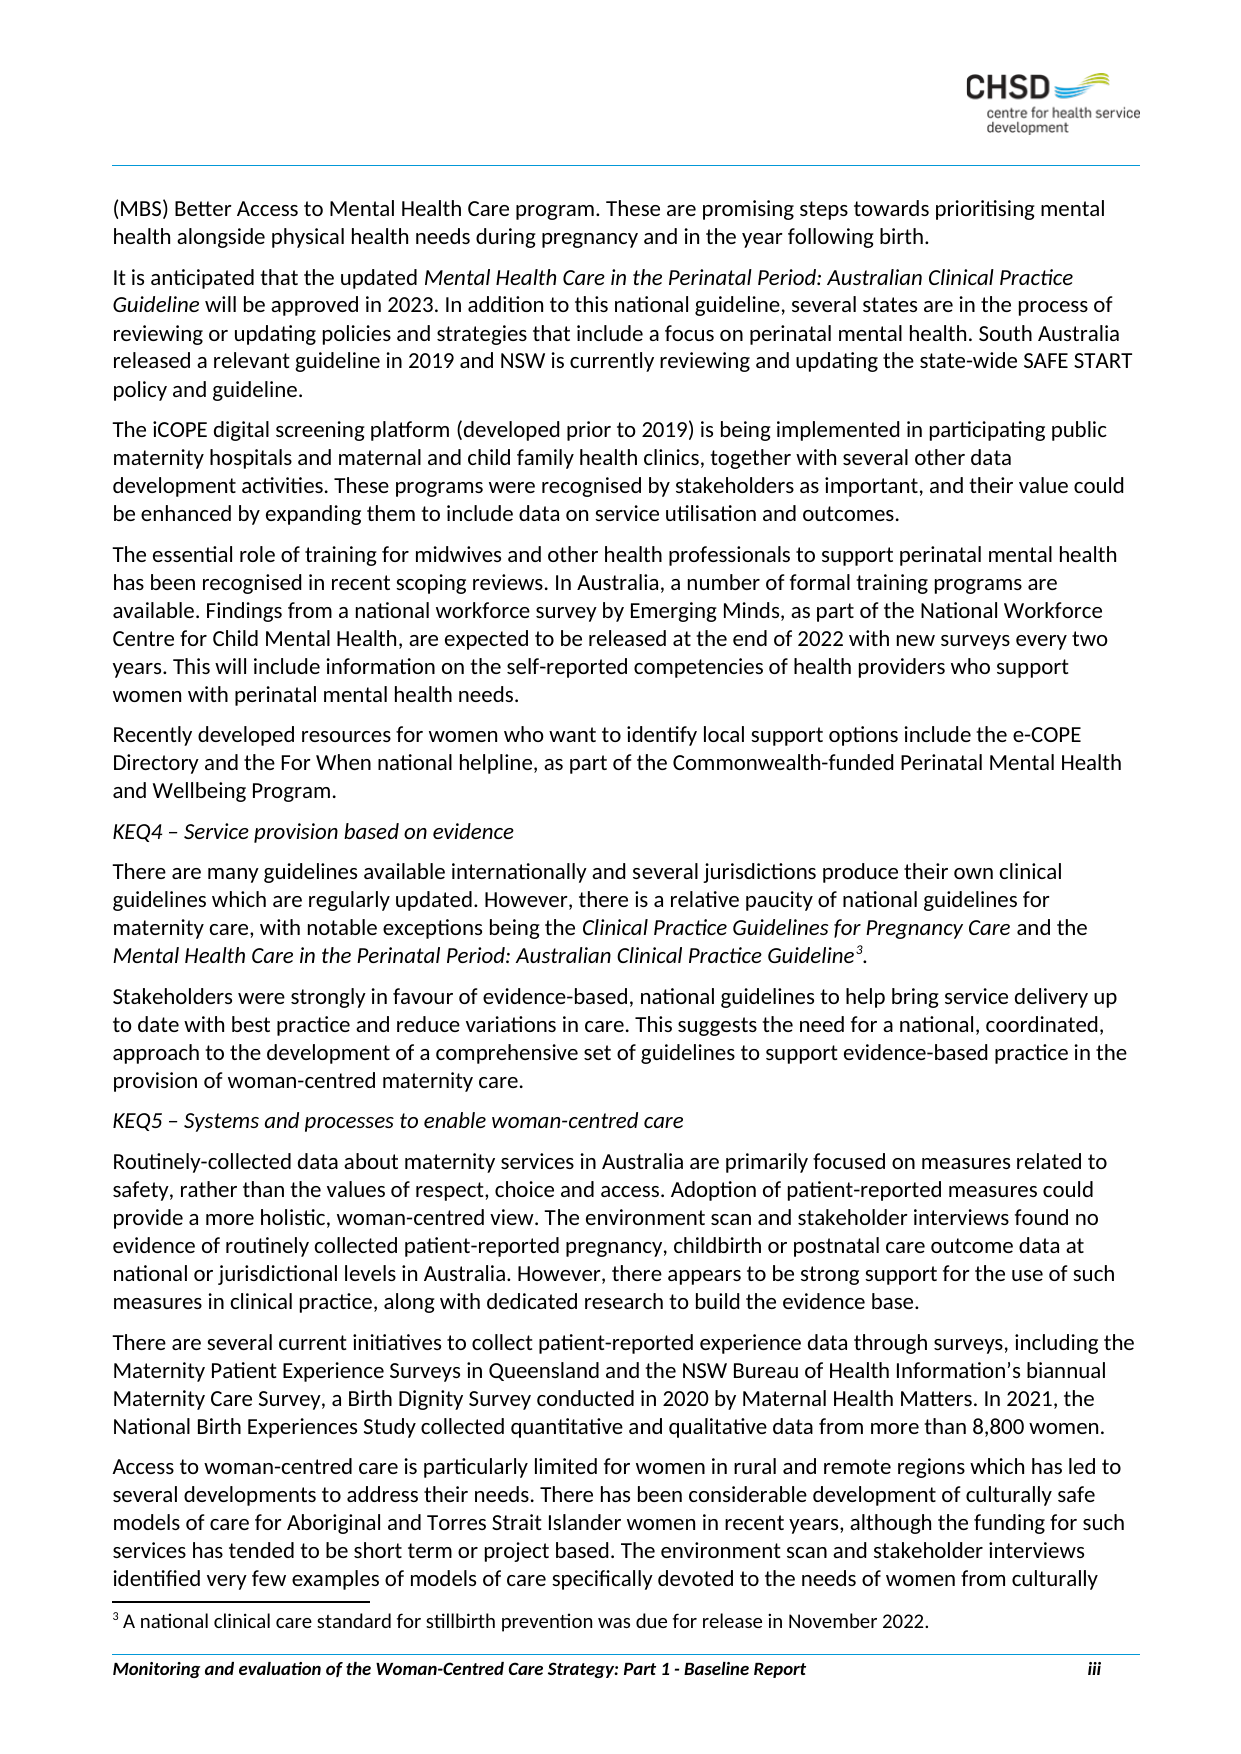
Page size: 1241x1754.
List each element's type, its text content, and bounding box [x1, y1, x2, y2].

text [112, 1452, 1140, 1592]
list There are many guidelines available internationally and several jurisdictions produce their own clinical guidelines which are regularly updated. However, there is a relative paucity of national guidelines for maternity care, with notable exceptions being the Clinical Practice Guidelines for Pregnancy Care and the Mental Health Care in the Perinatal Period: Australian Clinical Practice Guideline. [112, 857, 1140, 969]
text There are several current initiatives to collect patient-reported experience data through surveys, including the Maternity Patient Experience Surveys in Queensland and the NSW Bureau of Health Information’s biannual Maternity Care Survey, a Birth Dignity Survey conducted in 2020 by Maternal Health Matters. In 2021, the National Birth Experiences Study collected quantitative and qualitative data from more than 8,800 women. [112, 1328, 1140, 1440]
text The iCOPE digital screening platform (developed prior to 2019) is being implemented in participating public maternity hospitals and maternal and child family health clinics, together with several other data development activities. These programs were recognised by stakeholders as important, and their value could be enhanced by expanding them to include data on service utilisation and outcomes. [112, 415, 1140, 527]
text KEQ4 – Service provision based on evidence [112, 817, 1140, 845]
picture [966, 73, 1140, 135]
text The essential role of training for midwives and other health professionals to support perinatal mental health has been recognised in recent scoping reviews. In Australia, a number of formal training programs are available. Findings from a national workforce survey by Emerging Minds, as part of the National Workforce Centre for Child Mental Health, are expected to be released at the end of 2022 with new surveys every two years. This will include information on the self-reported competencies of health providers who support women with perinatal mental health needs. [112, 540, 1140, 708]
text Recently developed resources for women who want to identify local support options include the e-COPE Directory and the For When national helpline, as part of the Commonwealth-funded Perinatal Mental Health and Wellbeing Program. [112, 720, 1140, 804]
text Routinely-collected data about maternity services in Australia are primarily focused on measures related to safety, rather than the values of respect, choice and access. Adoption of patient-reported measures could provide a more holistic, woman-centred view. The environment scan and stakeholder interviews found no evidence of routinely collected patient-reported pregnancy, childbirth or postnatal care outcome data at national or jurisdictional levels in Australia. However, there appears to be strong support for the use of such measures in clinical practice, along with dedicated research to build the evidence base. [112, 1147, 1140, 1315]
text KEQ5 – Systems and processes to enable woman-centred care [112, 1107, 1140, 1135]
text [112, 194, 1140, 250]
text Stakeholders were strongly in favour of evidence-based, national guidelines to help bring service delivery up to date with best practice and reduce variations in care. This suggests the need for a national, coordinated, approach to the development of a comprehensive set of guidelines to support evidence-based practice in the provision of woman-centred maternity care. [112, 982, 1140, 1094]
text It is anticipated that the updated Mental Health Care in the Perinatal Period: Australian Clinical Practice Guideline will be approved in 2023. In addition to this national guideline, several states are in the process of reviewing or updating policies and strategies that include a focus on perinatal mental health. South Australia released a relevant guideline in 2019 and NSW is currently reviewing and updating the state-wide SAFE START policy and guideline. [112, 263, 1140, 403]
